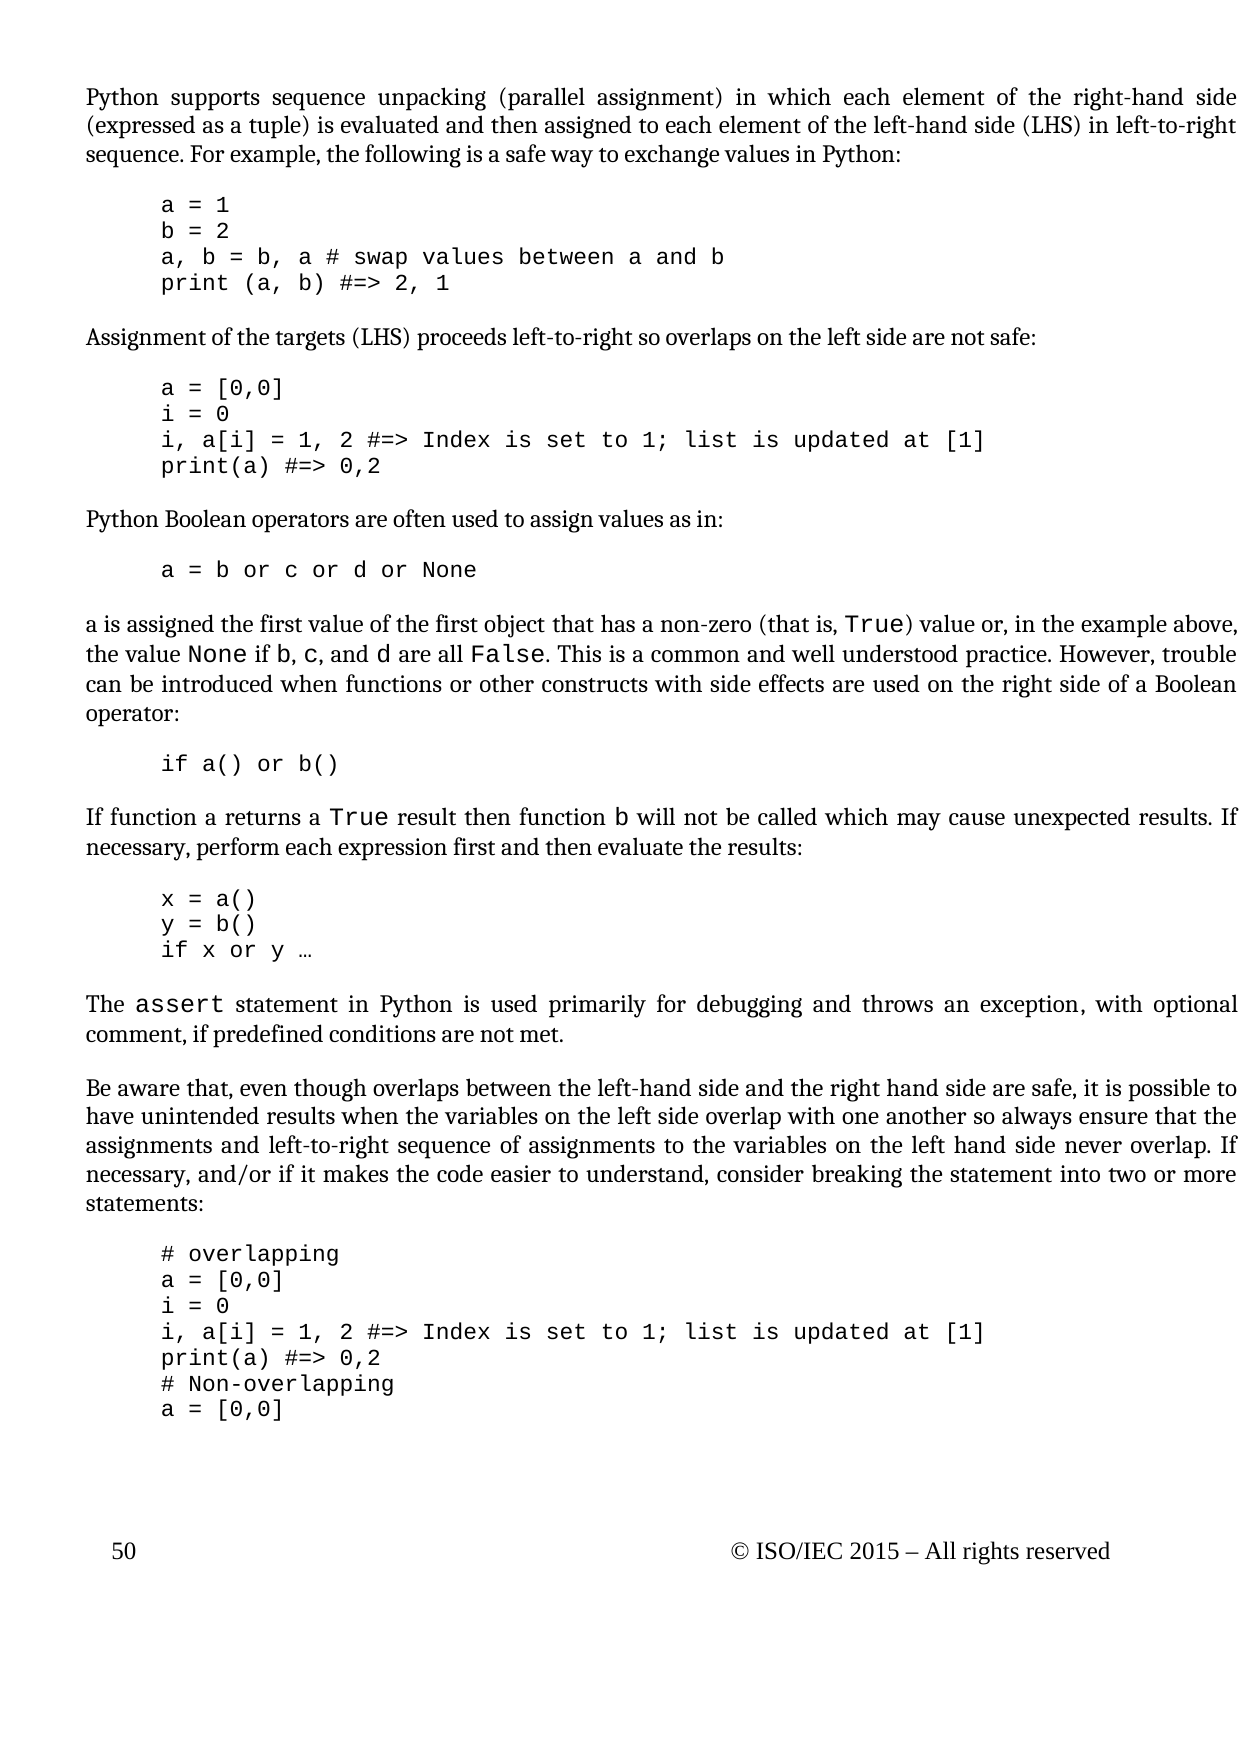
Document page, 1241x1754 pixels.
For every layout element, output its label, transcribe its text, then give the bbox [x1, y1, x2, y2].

text Be aware that, even though overlaps between the left-hand side and the right hand side are safe, it is possible to have unintended results when the variables on the left side overlap with one another so always ensure that the assignments and left-to-right sequence of assignments to the variables on the left hand side never overlap. If necessary, and/or if it makes the code easier to understand, consider breaking the statement into two or more statements: [86, 1073, 1238, 1217]
text i, a[i] = 1, 2 #=> Index is set to 1; list is updated at [1] [161, 428, 1153, 454]
text print (a, b) #=> 2, 1 [161, 272, 1153, 297]
text Assignment of the targets (LHS) proceeds left-to-right so overlaps on the left side are not safe: [86, 322, 1238, 351]
text a = [0,0] [161, 1398, 1153, 1424]
text Python Boolean operators are often used to assign values as in: [86, 505, 1238, 534]
text The assert statement in Python is used primarily for debugging and throws an exception, with optional comment, if predefined conditions are not met. [86, 990, 1238, 1048]
text i = 0 [161, 1294, 1153, 1320]
text y = b() [161, 913, 1153, 939]
text a = 1 [161, 194, 1153, 220]
text a = [0,0] [161, 1268, 1153, 1294]
text i = 0 [161, 402, 1153, 428]
text x = a() [161, 887, 1153, 913]
text a = [0,0] [161, 376, 1153, 402]
text a = b or c or d or None [161, 559, 1153, 585]
text b = 2 [161, 220, 1153, 246]
text # overlapping [161, 1242, 1153, 1268]
text If function a returns a True result then function b will not be called which may cause unexpected results. If necessary, perform each expression first and then evaluate the results: [86, 803, 1238, 862]
text i, a[i] = 1, 2 #=> Index is set to 1; list is updated at [1] [161, 1320, 1153, 1346]
text print(a) #=> 0,2 [161, 454, 1153, 480]
text # Non-overlapping [161, 1372, 1153, 1398]
text if x or y … [161, 939, 1153, 965]
text print(a) #=> 0,2 [161, 1346, 1153, 1372]
text if a() or b() [161, 752, 1153, 778]
text Python supports sequence unpacking (parallel assignment) in which each element of the right-hand side (expressed as a tuple) is evaluated and then assigned to each element of the left-hand side (LHS) in left-to-right sequence. For example, the following is a safe way to exchange values in Python: [86, 82, 1238, 169]
text a, b = b, a # swap values between a and b [161, 246, 1153, 272]
text a is assigned the first value of the first object that has a non-zero (that is, True) value or, in the example above, the value None if b, c, and d are all False. This is a common and well understood practice. However, trouble can be introduced when functions or other constructs with side effects are used on the right side of a Boolean operator: [86, 610, 1238, 727]
